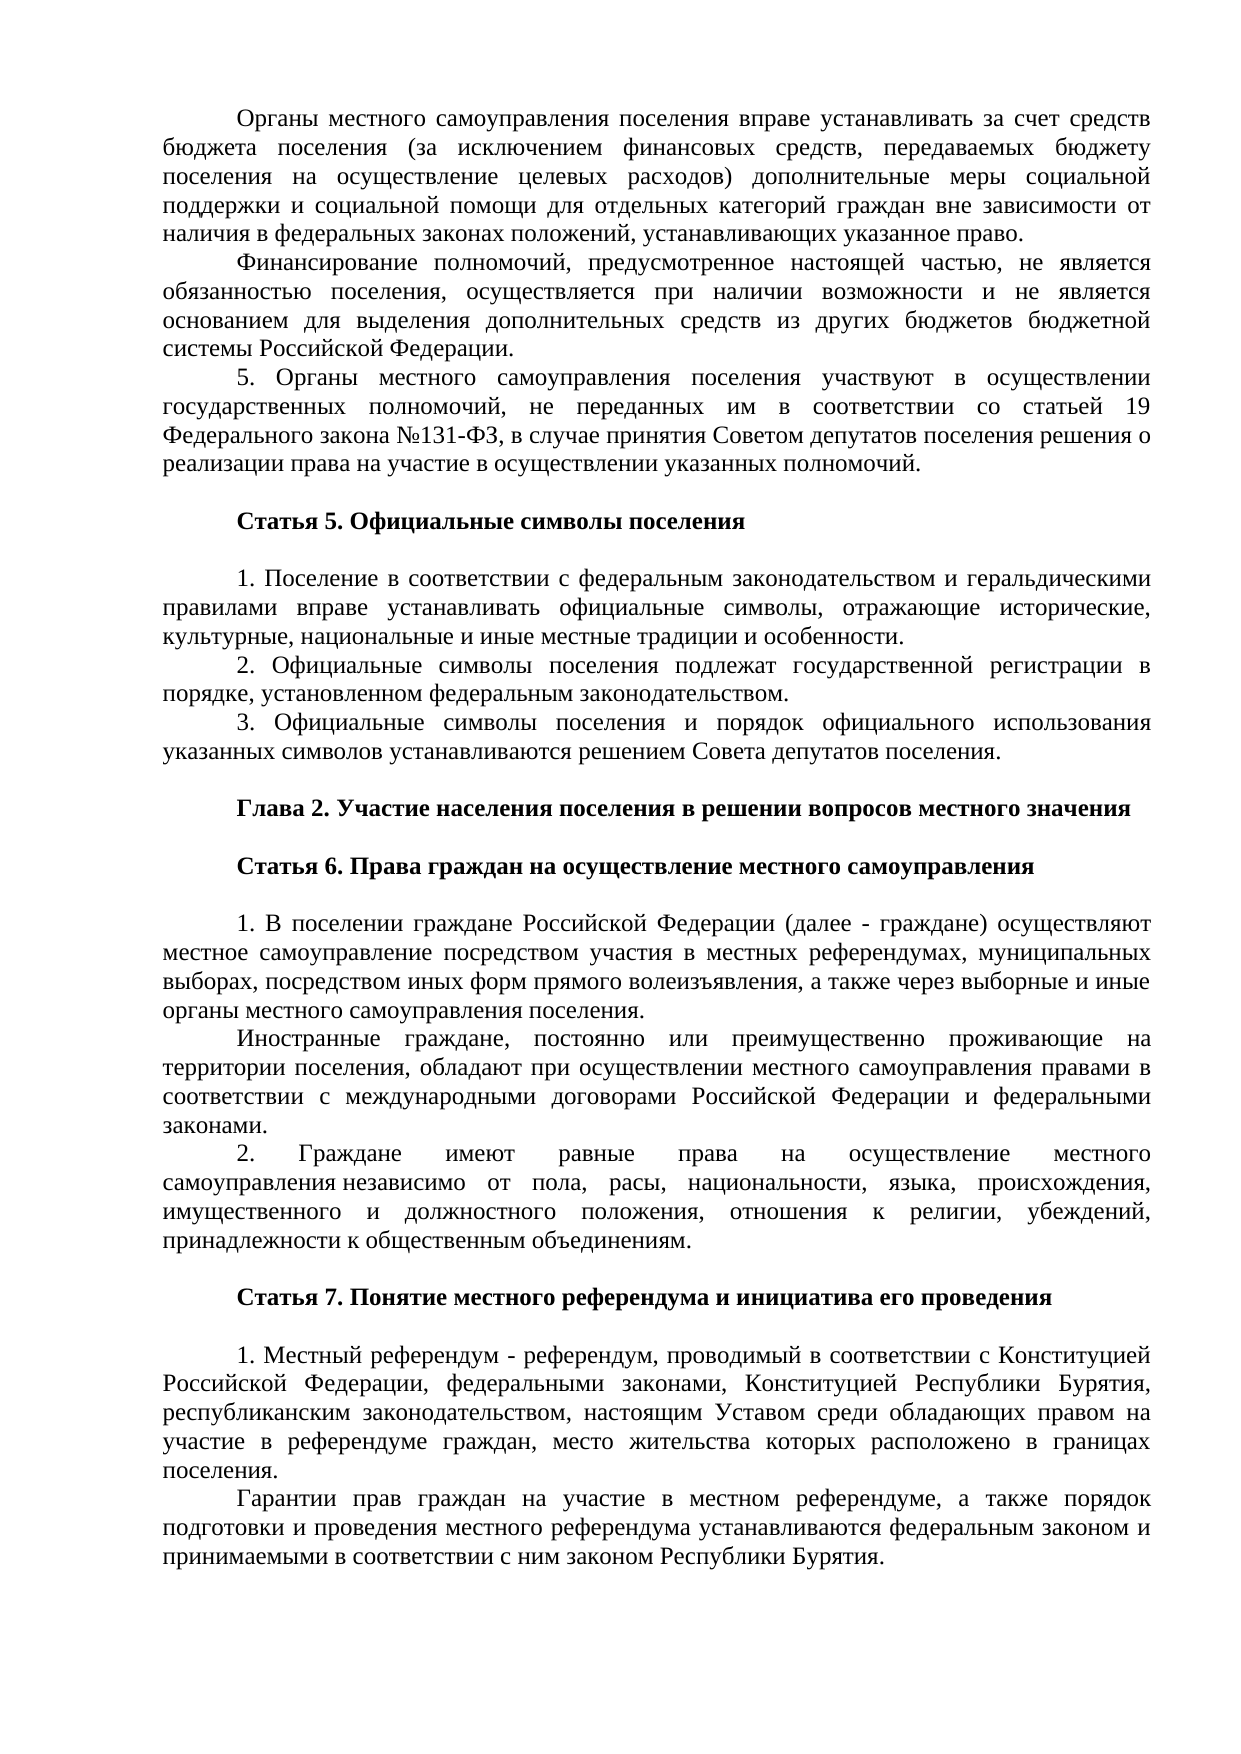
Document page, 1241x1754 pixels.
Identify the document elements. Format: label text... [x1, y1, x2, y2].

text Статья 5. Официальные символы поселения [162, 506, 1152, 535]
text Гарантии прав граждан на участие в местном референдуме, а также порядок подготовки и проведения местного референдума устанавливаются федеральным законом и принимаемыми в соответствии с ним законом Республики Бурятия. [162, 1483, 1152, 1570]
text 1. Поселение в соответствии с федеральным законодательством и геральдическими правилами вправе устанавливать официальные символы, отражающие исторические, культурные, национальные и иные местные традиции и особенности. [162, 563, 1152, 650]
text 1. Местный референдум - референдум, проводимый в соответствии с Конституцией Российской Федерации, федеральными законами, Конституцией Республики Бурятия, республиканским законодательством, настоящим Уставом среди обладающих правом на участие в референдуме граждан, место жительства которых расположено в границах поселения. [162, 1340, 1152, 1483]
text 3. Официальные символы поселения и порядок официального использования указанных символов устанавливаются решением Совета депутатов поселения. [162, 707, 1152, 765]
text Иностранные граждане, постоянно или преимущественно проживающие на территории поселения, обладают при осуществлении местного самоуправления правами в соответствии с международными договорами Российской Федерации и федеральными законами. [162, 1023, 1152, 1138]
text 1. В поселении граждане Российской Федерации (далее - граждане) осуществляют местное самоуправление посредством участия в местных референдумах, муниципальных выборах, посредством иных форм прямого волеизъявления, а также через выборные и иные органы местного самоуправления поселения. [162, 908, 1152, 1023]
text 2. Граждане имеют равные права на осуществление местного самоуправления независимо от пола, расы, национальности, языка, происхождения, имущественного и должностного положения, отношения к религии, убеждений, принадлежности к общественным объединениям. [162, 1138, 1152, 1253]
text Финансирование полномочий, предусмотренное настоящей частью, не является обязанностью поселения, осуществляется при наличии возможности и не является основанием для выделения дополнительных средств из других бюджетов бюджетной системы Российской Федерации. [162, 247, 1152, 362]
text Глава 2. Участие населения поселения в решении вопросов местного значения [162, 793, 1152, 822]
text 2. Официальные символы поселения подлежат государственной регистрации в порядке, установленном федеральным законодательством. [162, 650, 1152, 707]
text Статья 6. Права граждан на осуществление местного самоуправления [162, 851, 1152, 880]
text Статья 7. Понятие местного референдума и инициатива его проведения [162, 1282, 1152, 1311]
text Органы местного самоуправления поселения вправе устанавливать за счет средств бюджета поселения (за исключением финансовых средств, передаваемых бюджету поселения на осуществление целевых расходов) дополнительные меры социальной поддержки и социальной помощи для отдельных категорий граждан вне зависимости от наличия в федеральных законах положений, устанавливающих указанное право. [162, 103, 1152, 247]
text 5. Органы местного самоуправления поселения участвуют в осуществлении государственных полномочий, не переданных им в соответствии со статьей 19 Федерального закона №131-ФЗ, в случае принятия Советом депутатов поселения решения о реализации права на участие в осуществлении указанных полномочий. [162, 362, 1152, 477]
